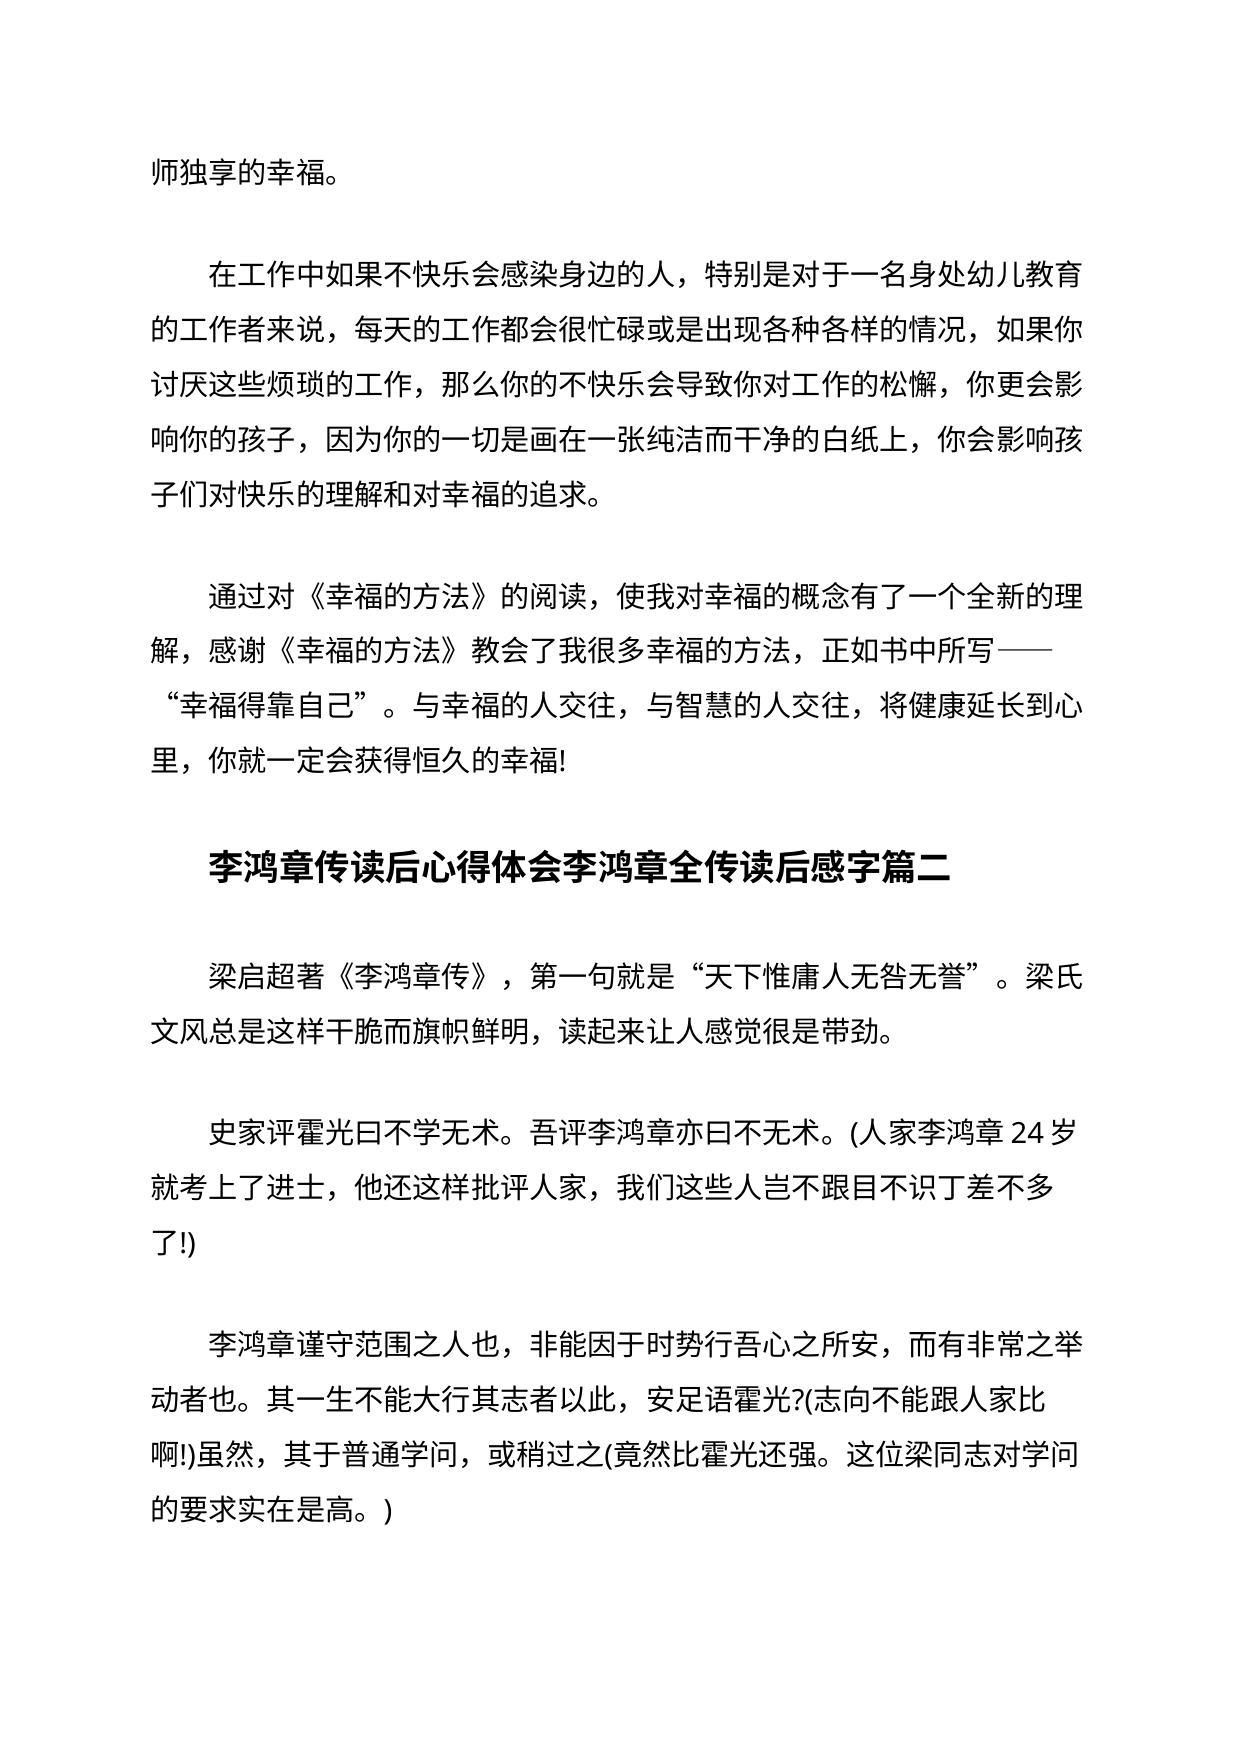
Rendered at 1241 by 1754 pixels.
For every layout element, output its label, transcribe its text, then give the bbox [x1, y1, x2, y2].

text 史家评霍光曰不学无术。吾评李鸿章亦曰不无术。(人家李鸿章24岁就考上了进士，他还这样批评人家，我们这些人岂不跟目不识丁差不多了!) [150, 1110, 1090, 1262]
text 在工作中如果不快乐会感染身边的人，特别是对于一名身处幼儿教育的工作者来说，每天的工作都会很忙碌或是出现各种各样的情况，如果你讨厌这些烦琐的工作，那么你的不快乐会导致你对工作的松懈，你更会影响你的孩子，因为你的一切是画在一张纯洁而干净的白纸上，你会影响孩子们对快乐的理解和对幸福的追求。 [150, 252, 1090, 514]
text 通过对《幸福的方法》的阅读，使我对幸福的概念有了一个全新的理解，感谢《幸福的方法》教会了我很多幸福的方法，正如书中所写——“幸福得靠自己”。与幸福的人交往，与智慧的人交往，将健康延长到心里，你就一定会获得恒久的幸福! [150, 573, 1090, 780]
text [150, 150, 1090, 192]
text 李鸿章传读后心得体会李鸿章全传读后感字篇二 [150, 840, 1090, 891]
text 李鸿章谨守范围之人也，非能因于时势行吾心之所安，而有非常之举动者也。其一生不能大行其志者以此，安足语霍光?(志向不能跟人家比啊!)虽然，其于普通学问，或稍过之(竟然比霍光还强。这位梁同志对学问的要求实在是高。) [150, 1322, 1090, 1529]
text 梁启超著《李鸿章传》，第一句就是“天下惟庸人无咎无誉”。梁氏文风总是这样干脆而旗帜鲜明，读起来让人感觉很是带劲。 [150, 953, 1090, 1050]
